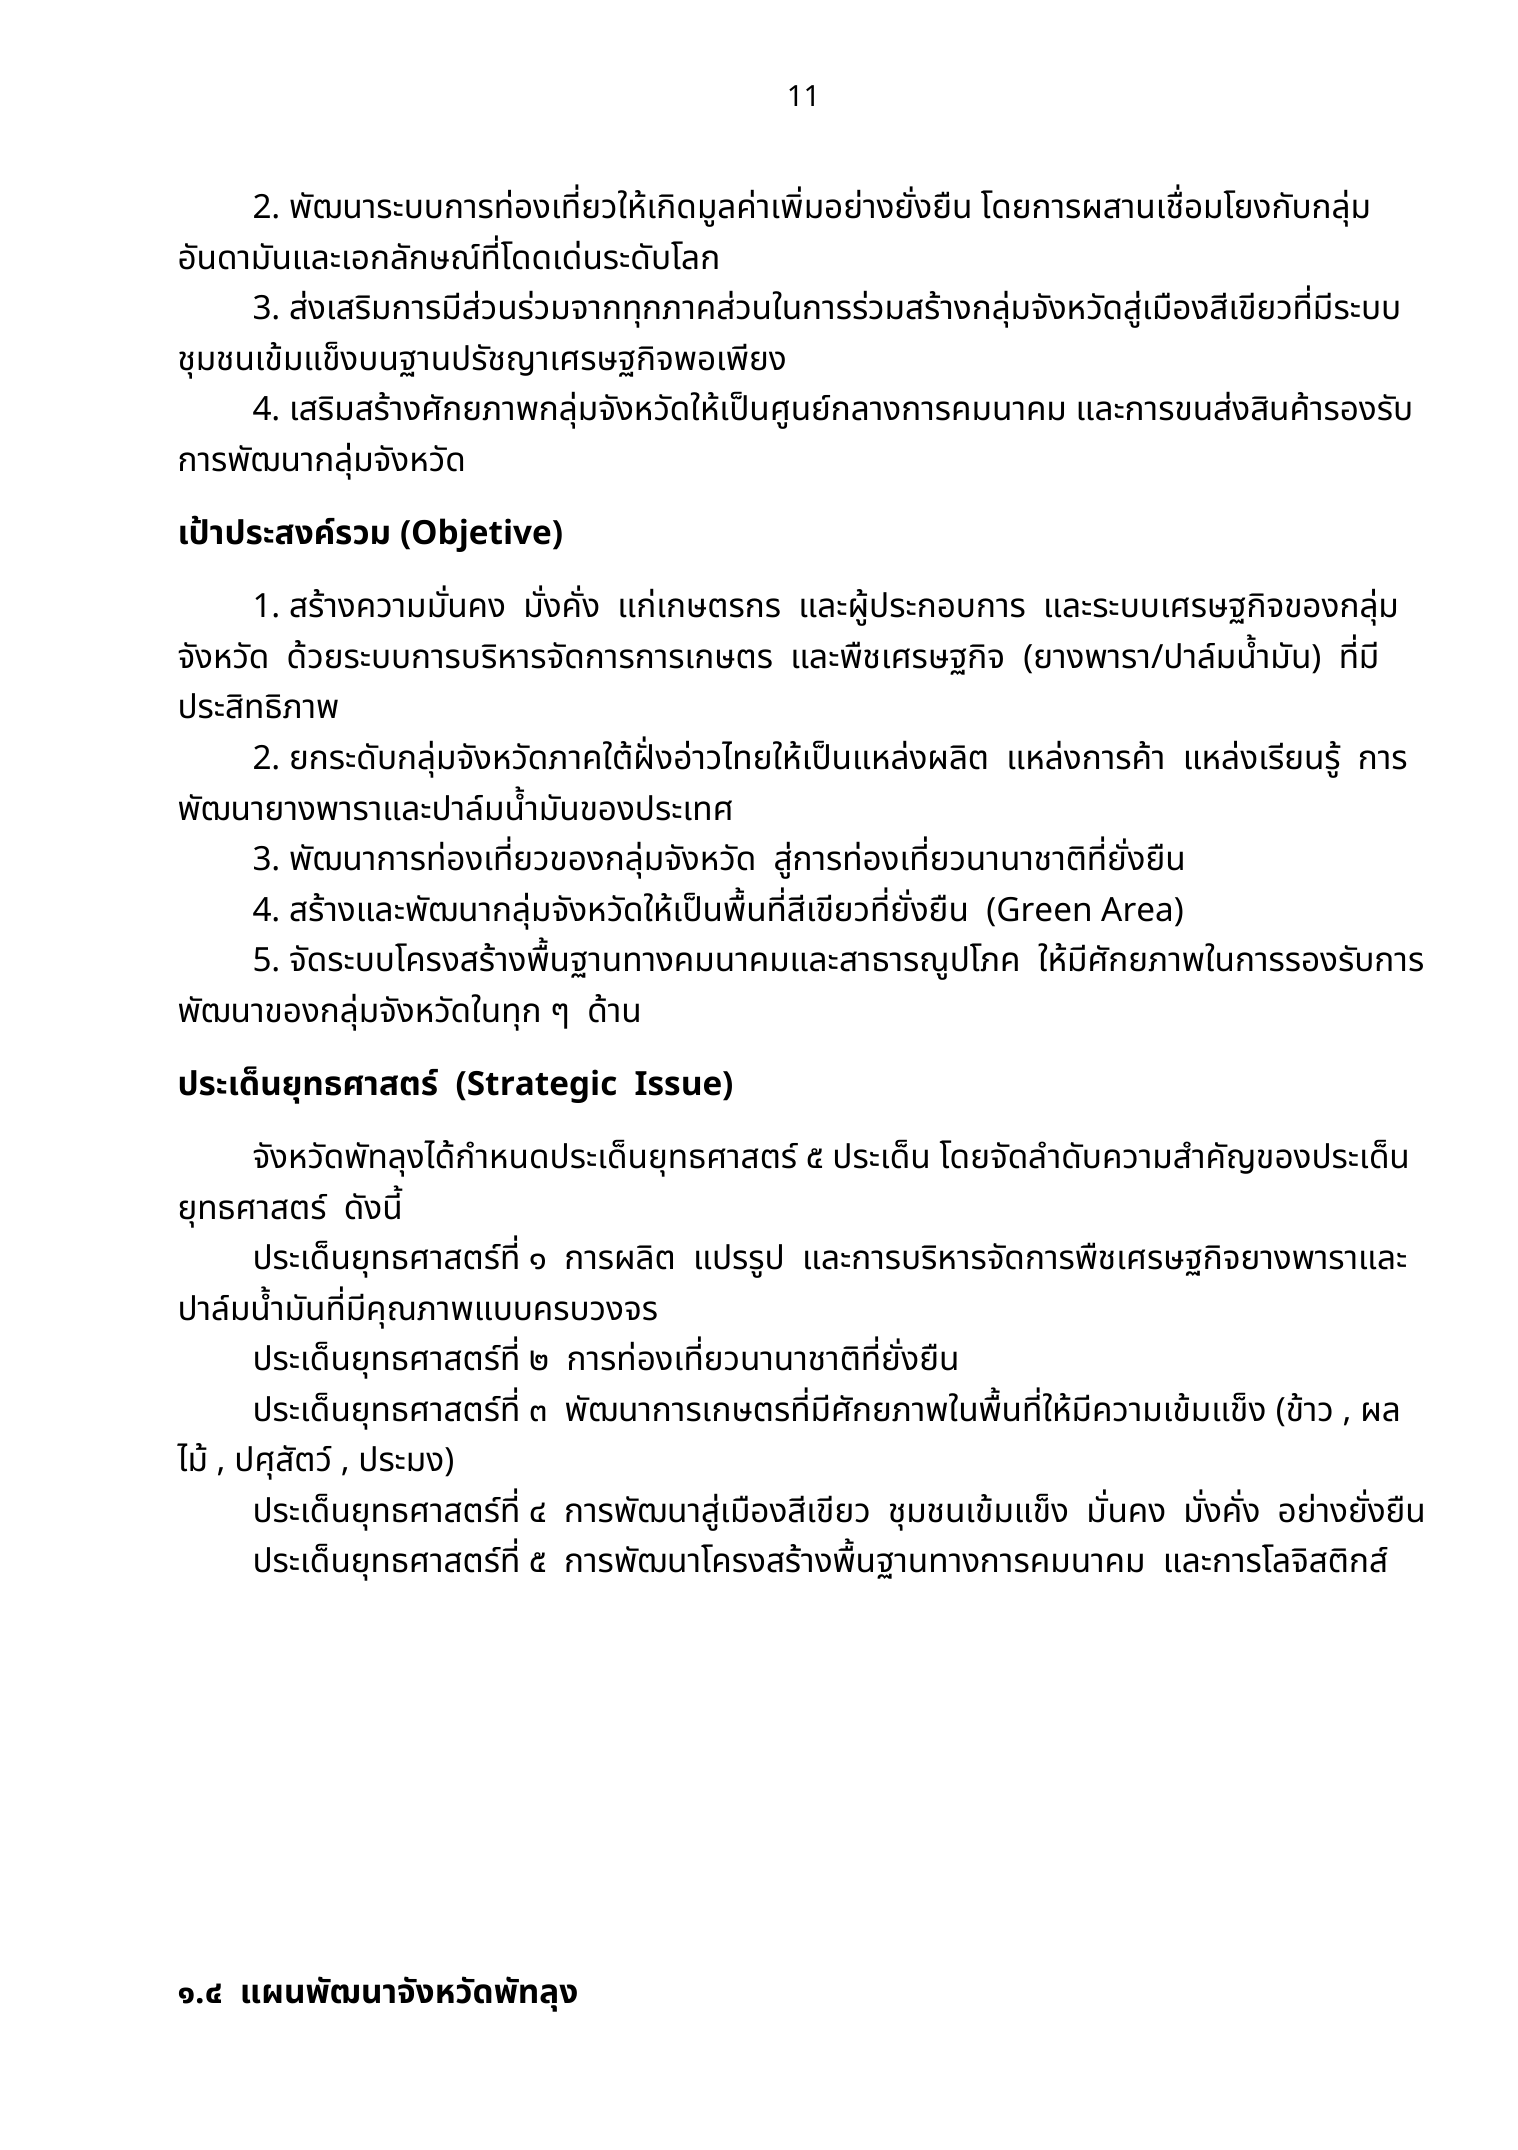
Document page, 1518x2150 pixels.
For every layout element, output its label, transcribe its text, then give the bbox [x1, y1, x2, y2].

text ๑.๔ แผนพัฒนาจังหวัดพัทลุง [177, 1968, 1429, 2018]
text จังหวัดพัทลุงได้กำหนดประเด็นยุทธศาสตร์ ๕ ประเด็น โดยจัดลำดับความสำคัญของประเด็น [177, 1133, 1429, 1184]
text 3. พัฒนาการท่องเที่ยวของกลุ่มจังหวัด สู่การท่องเที่ยวนานาชาติที่ยั่งยืน [177, 835, 1429, 886]
text ประเด็นยุทธศาสตร์ที่ ๔ การพัฒนาสู่เมืองสีเขียว ชุมชนเข้มแข็ง มั่นคง มั่งคั่ง อย่างยั่งยืน [177, 1487, 1429, 1537]
text 3. ส่งเสริมการมีส่วนร่วมจากทุกภาคส่วนในการร่วมสร้างกลุ่มจังหวัดสู่เมืองสีเขียวที่มีระบบชุมชนเข้มแข็งบนฐานปรัชญาเศรษฐกิจพอเพียง [177, 284, 1429, 385]
text ยุทธศาสตร์ ดังนี้ [177, 1184, 1429, 1234]
text 1. สร้างความมั่นคง มั่งคั่ง แก่เกษตรกร และผู้ประกอบการ และระบบเศรษฐกิจของกลุ่มจังหวัด ด้วยระบบการบริหารจัดการการเกษตร และพืชเศรษฐกิจ (ยางพารา/ปาล์มน้ำมัน) ที่มีประสิทธิภาพ [177, 582, 1429, 734]
text ประเด็นยุทธศาสตร์ที่ ๓ พัฒนาการเกษตรที่มีศักยภาพในพื้นที่ให้มีความเข้มแข็ง (ข้าว , ผลไม้ , ปศุสัตว์ , ประมง) [177, 1385, 1429, 1487]
text 4. สร้างและพัฒนากลุ่มจังหวัดให้เป็นพื้นที่สีเขียวที่ยั่งยืน (Green Area) [177, 886, 1429, 936]
text ประเด็นยุทธศาสตร์ (Strategic Issue) [177, 1060, 1429, 1111]
text ประเด็นยุทธศาสตร์ที่ ๕ การพัฒนาโครงสร้างพื้นฐานทางการคมนาคม และการโลจิสติกส์ [177, 1537, 1429, 1587]
text เป้าประสงค์รวม (Objetive) [177, 509, 1429, 559]
text 2. ยกระดับกลุ่มจังหวัดภาคใต้ฝั่งอ่าวไทยให้เป็นแหล่งผลิต แหล่งการค้า แหล่งเรียนรู้ การพัฒนายางพาราและปาล์มน้ำมันของประเทศ [177, 734, 1429, 835]
text 5. จัดระบบโครงสร้างพื้นฐานทางคมนาคมและสาธารณูปโภค ให้มีศักยภาพในการรองรับการพัฒนาของกลุ่มจังหวัดในทุก ๆ ด้าน [177, 936, 1429, 1037]
text 4. เสริมสร้างศักยภาพกลุ่มจังหวัดให้เป็นศูนย์กลางการคมนาคม และการขนส่งสินค้ารองรับการพัฒนากลุ่มจังหวัด [177, 385, 1429, 486]
text ประเด็นยุทธศาสตร์ที่ ๒ การท่องเที่ยวนานาชาติที่ยั่งยืน [177, 1335, 1429, 1385]
text 2. พัฒนาระบบการท่องเที่ยวให้เกิดมูลค่าเพิ่มอย่างยั่งยืน โดยการผสานเชื่อมโยงกับกลุ่มอันดามันและเอกลักษณ์ที่โดดเด่นระดับโลก [177, 183, 1429, 284]
text ประเด็นยุทธศาสตร์ที่ ๑ การผลิต แปรรูป และการบริหารจัดการพืชเศรษฐกิจยางพาราและปาล์มน้ำมันที่มีคุณภาพแบบครบวงจร [177, 1234, 1429, 1335]
